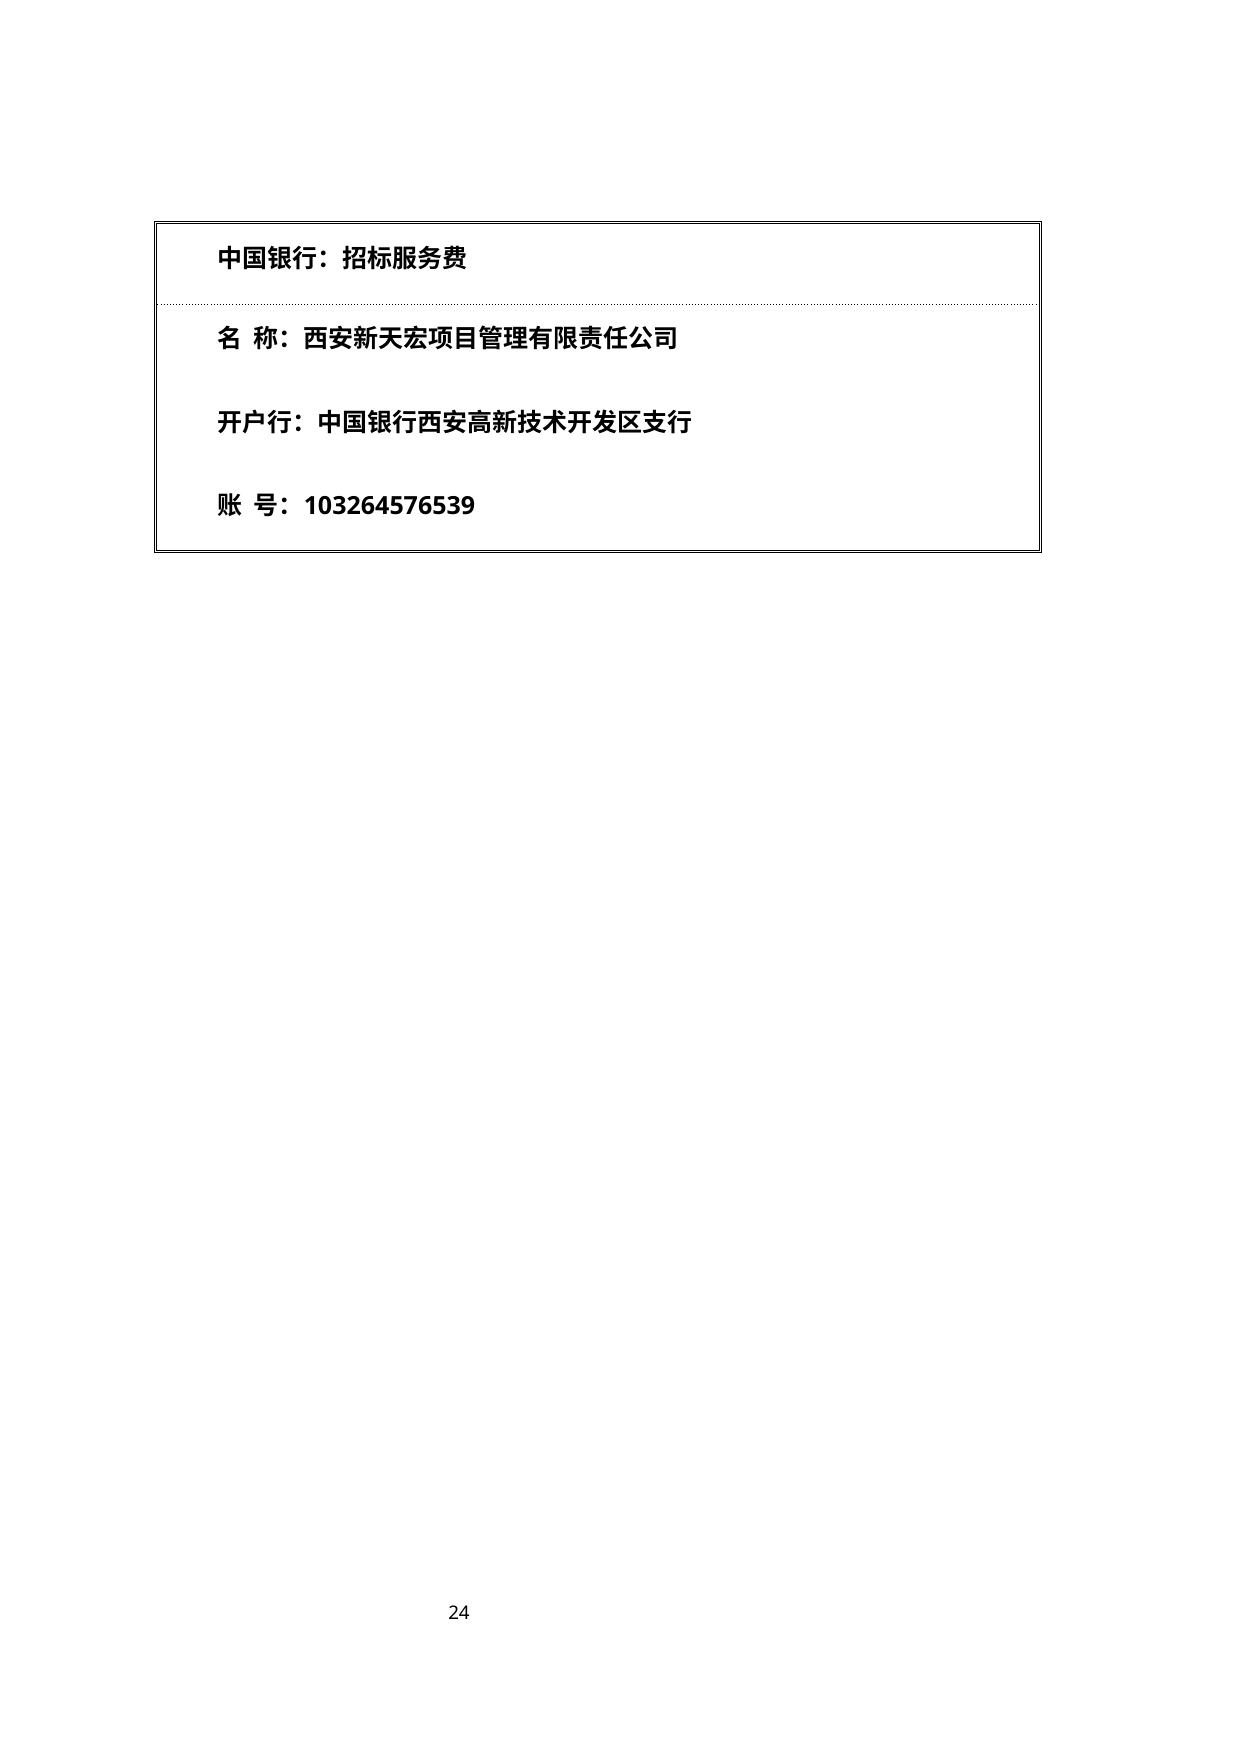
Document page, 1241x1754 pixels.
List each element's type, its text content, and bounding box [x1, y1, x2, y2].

table_cell 名 称：西安新天宏项目管理有限责任公司 开户行：中国银行西安高新技术开发区支行 账 号：103264576539 [157, 304, 1039, 550]
table_header 中国银行：招标服务费 [157, 224, 1039, 303]
